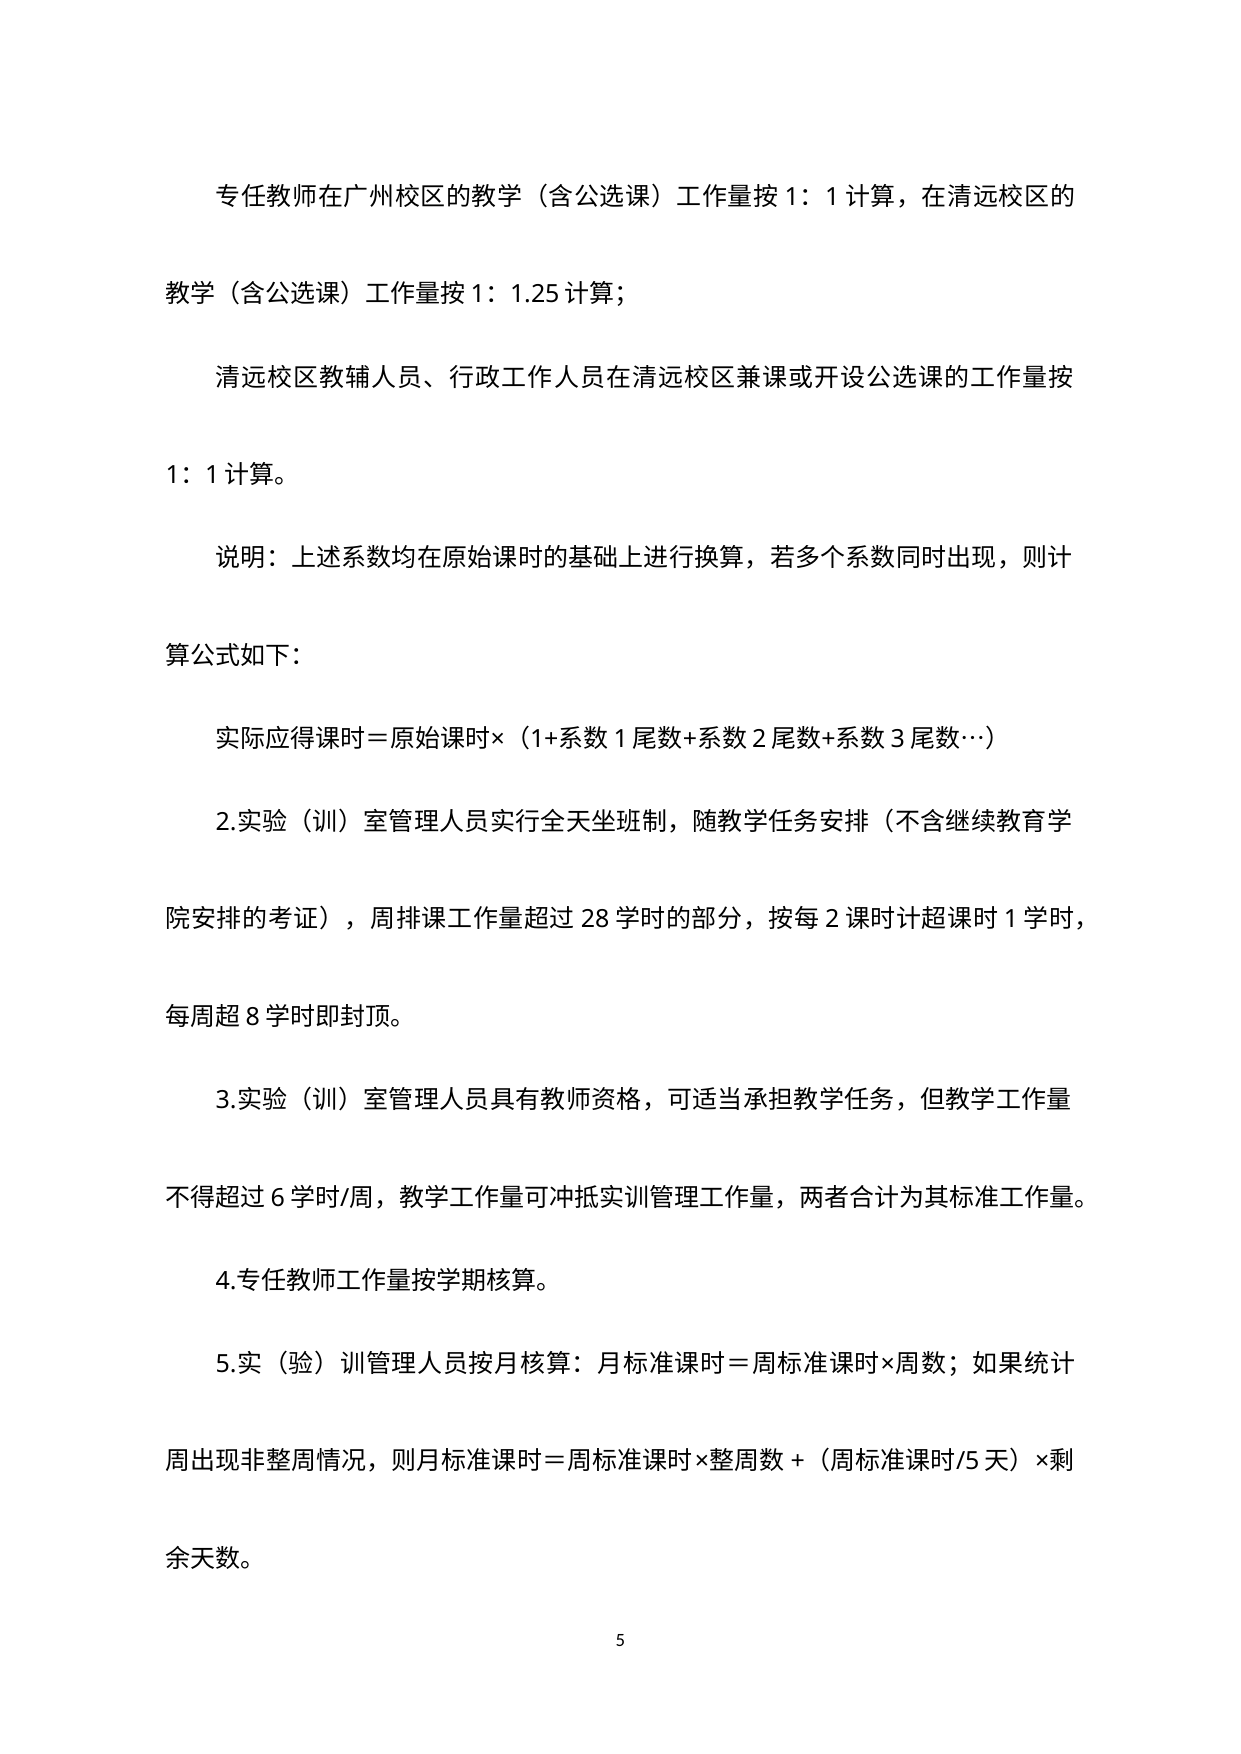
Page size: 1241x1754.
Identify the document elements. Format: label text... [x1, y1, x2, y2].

text 专任教师在广州校区的教学（含公选课）工作量按1：1计算，在清远校区的教学（含公选课）工作量按1：1.25计算； [165, 162, 1075, 324]
text 说明：上述系数均在原始课时的基础上进行换算，若多个系数同时出现，则计算公式如下： [165, 523, 1075, 686]
text 清远校区教辅人员、行政工作人员在清远校区兼课或开设公选课的工作量按1：1计算。 [165, 343, 1075, 505]
text 实际应得课时＝原始课时×（1+系数1尾数+系数2尾数+系数3尾数…） [165, 704, 1075, 769]
text 4.专任教师工作量按学期核算。 [165, 1246, 1075, 1311]
text 3.实验（训）室管理人员具有教师资格，可适当承担教学任务，但教学工作量不得超过6学时/周，教学工作量可冲抵实训管理工作量，两者合计为其标准工作量。 [165, 1065, 1075, 1228]
text 5.实（验）训管理人员按月核算：月标准课时＝周标准课时×周数；如果统计周出现非整周情况，则月标准课时＝周标准课时×整周数 +（周标准课时/5天）×剩余天数。 [165, 1329, 1075, 1589]
text 2.实验（训）室管理人员实行全天坐班制，随教学任务安排（不含继续教育学院安排的考证），周排课工作量超过28学时的部分，按每2课时计超课时1学时，每周超8学时即封顶。 [165, 787, 1075, 1047]
